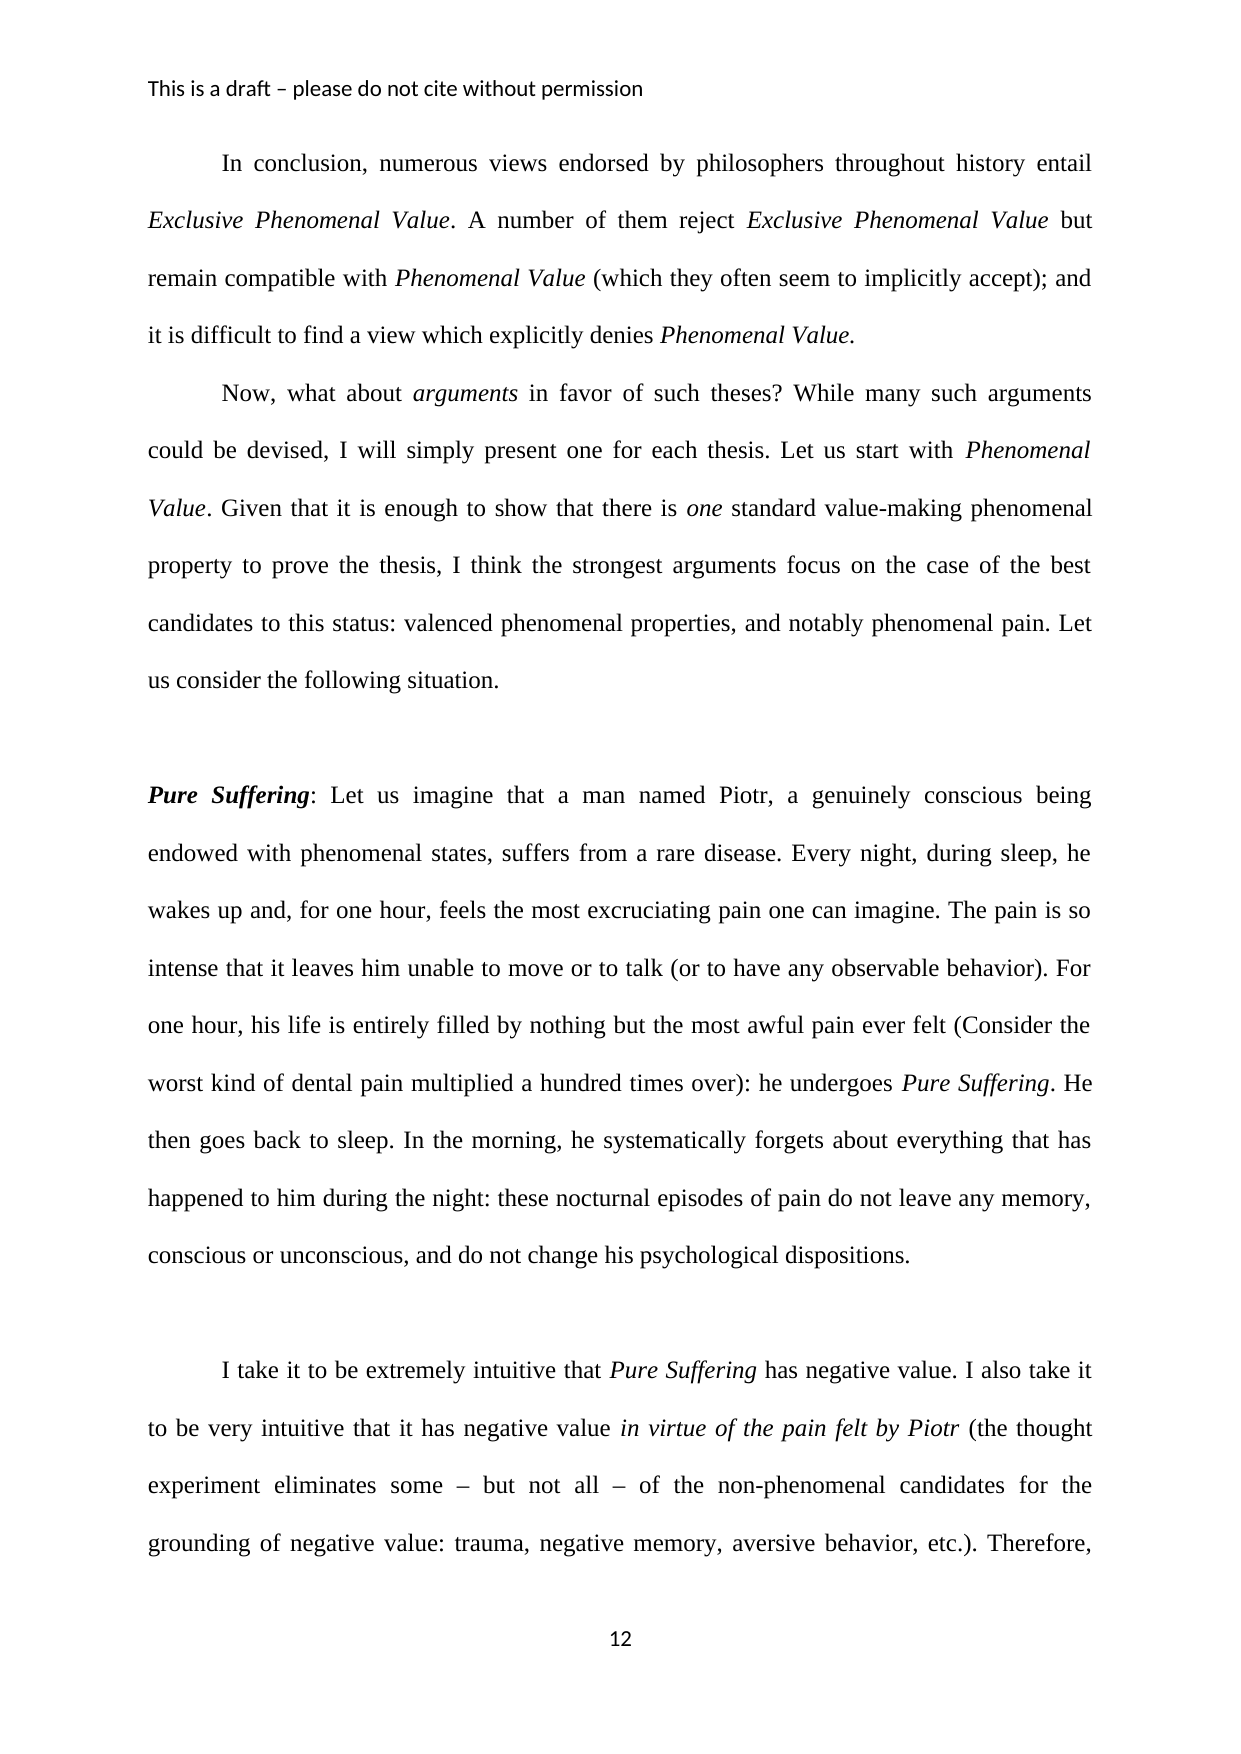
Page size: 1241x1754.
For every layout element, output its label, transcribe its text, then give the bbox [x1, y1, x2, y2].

text In conclusion, numerous views endorsed by philosophers throughout history entail Exclusive Phenomenal Value. A number of them reject Exclusive Phenomenal Value but remain compatible with Phenomenal Value (which they often seem to implicitly accept); and it is difficult to find a view which explicitly denies Phenomenal Value. [148, 148, 1093, 349]
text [148, 1355, 1093, 1556]
text Now, what about arguments in favor of such theses? While many such arguments could be devised, I will simply present one for each thesis. Let us start with Phenomenal Value. Given that it is enough to show that there is one standard value-making phenomenal property to prove the thesis, I think the strongest arguments focus on the case of the best candidates to this status: valenced phenomenal properties, and notably phenomenal pain. Let us consider the following situation. [148, 378, 1093, 694]
text Pure Suffering: Let us imagine that a man named Piotr, a genuinely conscious being endowed with phenomenal states, suffers from a rare disease. Every night, during sleep, he wakes up and, for one hour, feels the most excruciating pain one can imagine. The pain is so intense that it leaves him unable to move or to talk (or to have any observable behavior). For one hour, his life is entirely filled by nothing but the most awful pain ever felt (Consider the worst kind of dental pain multiplied a hundred times over): he undergoes Pure Suffering. He then goes back to sleep. In the morning, he systematically forgets about everything that has happened to him during the night: these nocturnal episodes of pain do not leave any memory, conscious or unconscious, and do not change his psychological dispositions. [148, 780, 1093, 1269]
